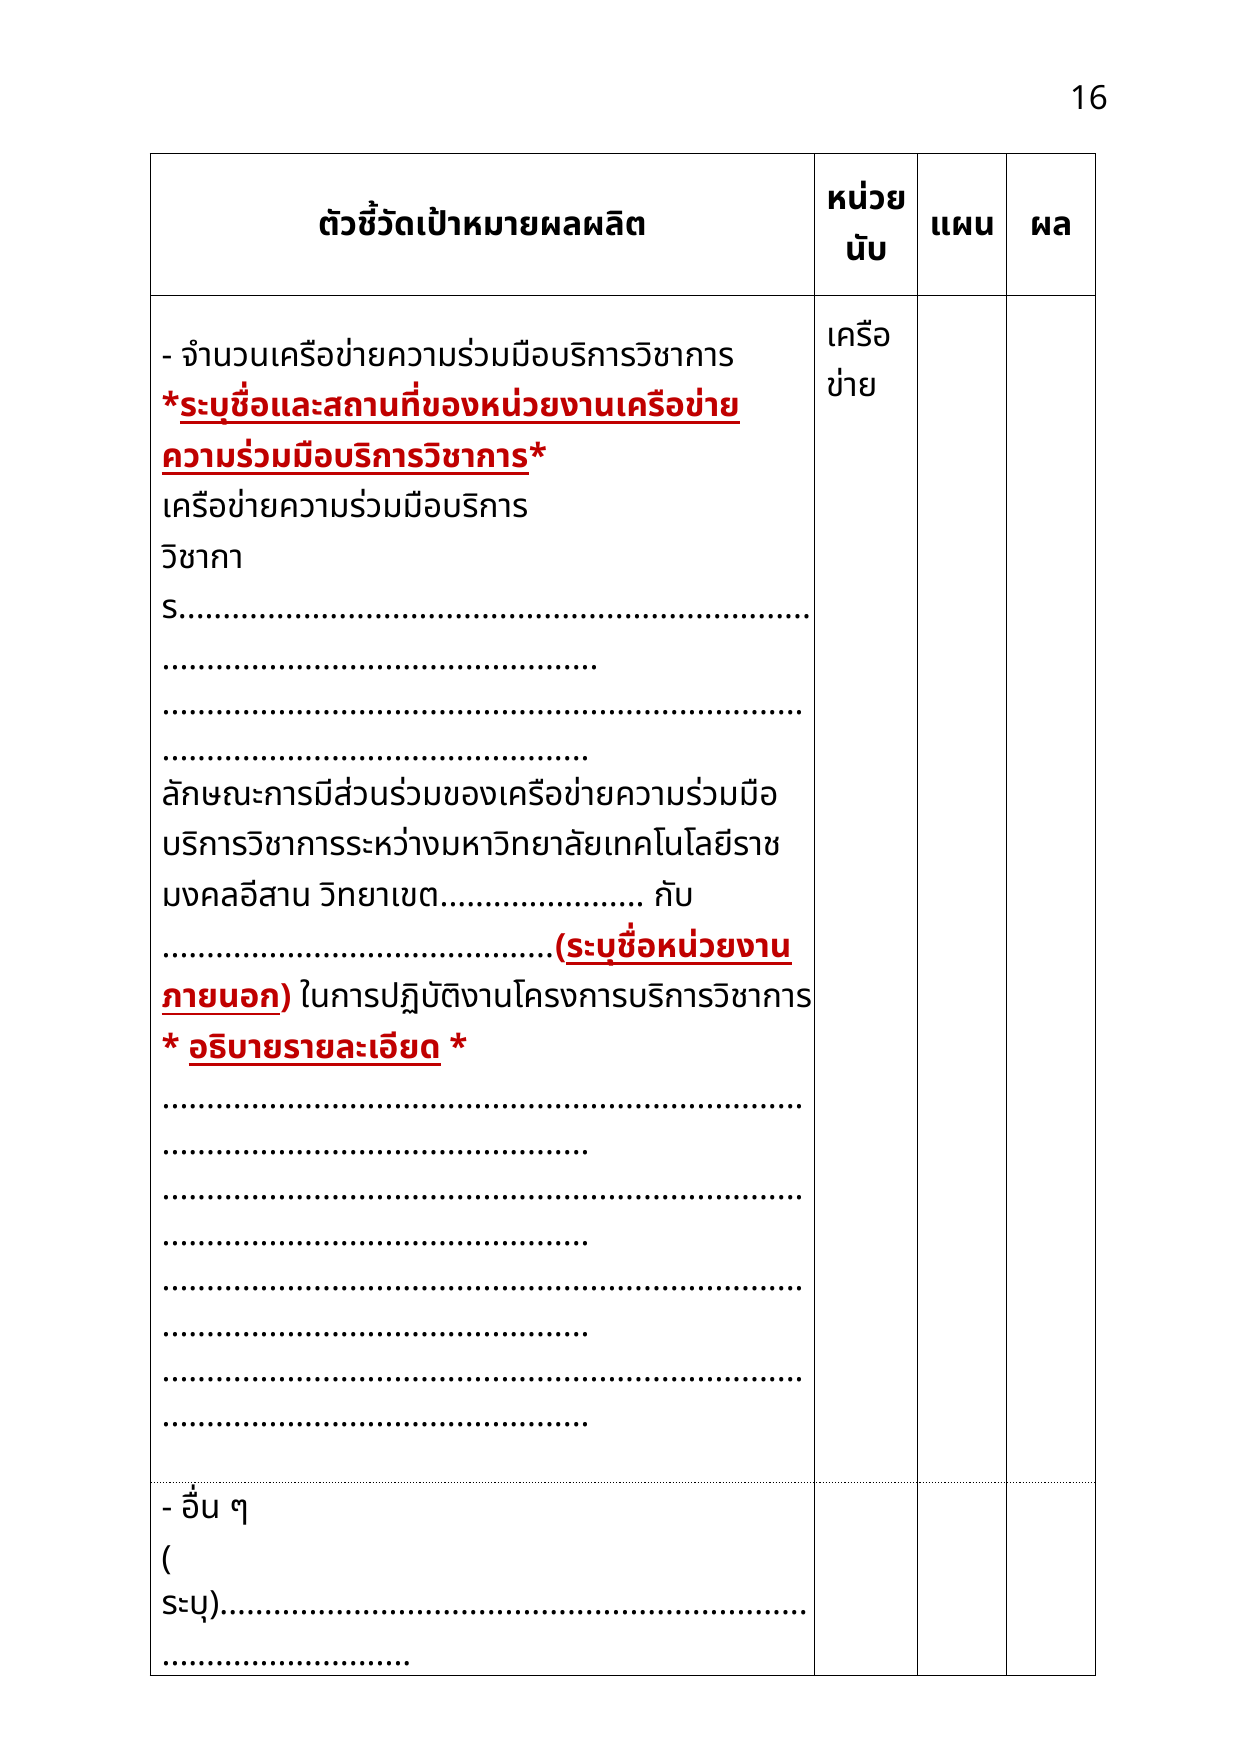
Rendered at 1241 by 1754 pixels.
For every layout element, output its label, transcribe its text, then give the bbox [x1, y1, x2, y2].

table_header ผล [1007, 154, 1095, 295]
table_cell [918, 296, 1006, 1482]
table_cell [1007, 296, 1095, 1482]
table_header หน่วยนับ [815, 154, 917, 295]
table_cell [918, 1482, 1006, 1675]
table_header ตัวชี้วัดเป้าหมายผลผลิต [151, 154, 814, 295]
table_cell - จำนวนเครือข่ายความร่วมมือบริการวิชาการ *ระบุชื่อและสถานที่ของหน่วยงานเครือข่ายความร่วมมือบริการวิชาการ* เครือข่ายความร่วมมือบริการวิชาการ........................................................................................................................ ........................................................................................................................ ลักษณะการมีส่วนร่วมของเครือข่ายความร่วมมือบริการวิชาการระหว่างมหาวิทยาลัยเทคโนโลยีราชมงคลอีสาน วิทยาเขต....................... กับ ............................................(ระบุชื่อหน่วยงานภายนอก) ในการปฏิบัติงานโครงการบริการวิชาการ * อธิบายรายละเอียด * ........................................................................................................................ ........................................................................................................................ ........................................................................................................................ ........................................................................................................................ [151, 296, 814, 1482]
table_cell [1007, 1482, 1095, 1675]
table_cell [815, 1482, 917, 1675]
table_cell - อื่น ๆ (ระบุ).............................................................................................. [151, 1482, 814, 1675]
table_header แผน [918, 154, 1006, 295]
table_cell เครือข่าย [815, 296, 917, 1482]
